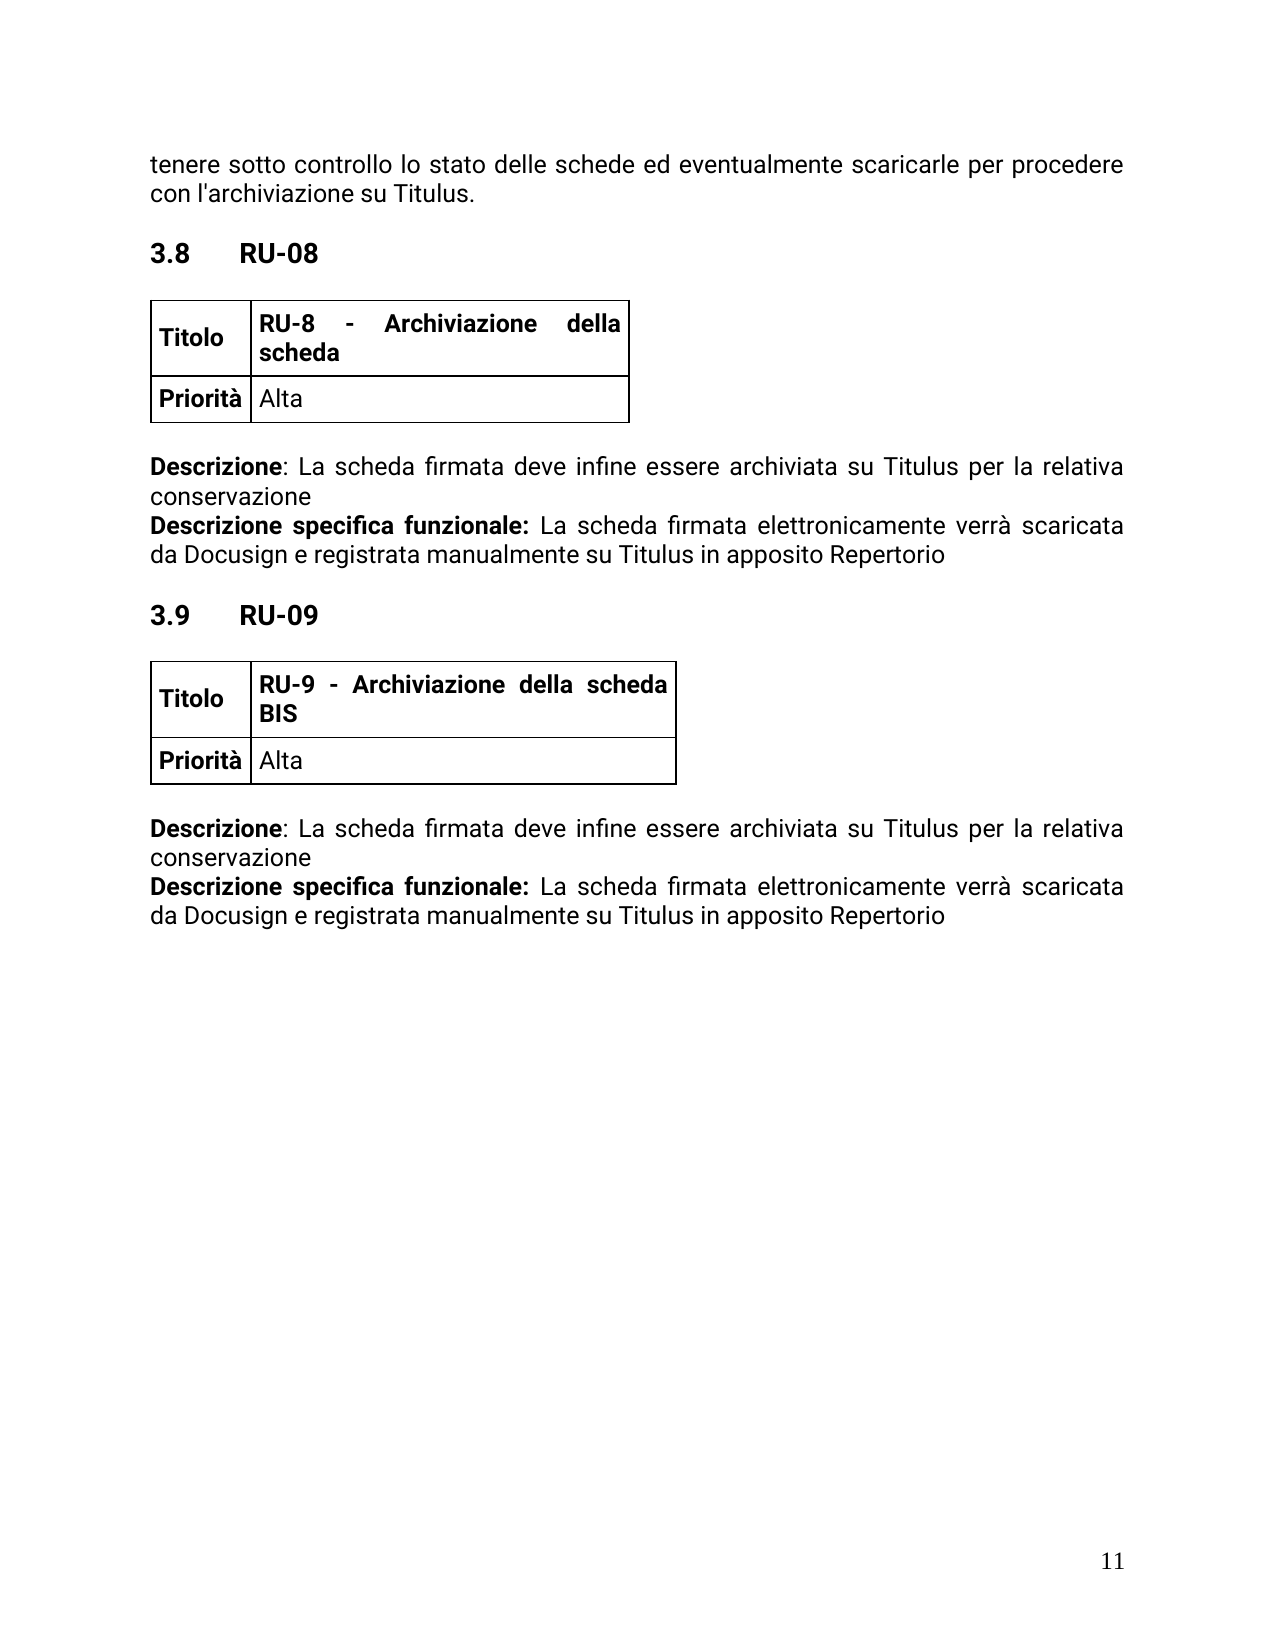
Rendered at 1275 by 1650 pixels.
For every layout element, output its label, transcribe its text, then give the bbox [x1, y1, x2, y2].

table_cell Priorità [152, 377, 250, 422]
text Descrizione: La scheda firmata deve infine essere archiviata su Titulus per la relativa conservazione [150, 453, 1125, 511]
subtitle 3.8 RU-08 [150, 238, 1125, 271]
subtitle 3.9 RU-09 [150, 599, 1125, 632]
table_cell Alta [252, 377, 628, 422]
table_header Titolo [152, 662, 250, 736]
text Descrizione specifica funzionale: La scheda firmata elettronicamente verrà scaricata da Docusign e registrata manualmente su Titulus in apposito Repertorio [150, 511, 1125, 570]
table_cell Priorità [152, 738, 250, 783]
table_header RU-9 - Archiviazione della scheda BIS [252, 662, 675, 736]
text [150, 150, 1125, 208]
text Descrizione specifica funzionale: La scheda firmata elettronicamente verrà scaricata da Docusign e registrata manualmente su Titulus in apposito Repertorio [150, 872, 1125, 931]
table_cell Alta [252, 738, 675, 783]
table_header Titolo [152, 301, 250, 375]
table_header RU-8 - Archiviazione della scheda [252, 301, 628, 375]
text Descrizione: La scheda firmata deve infine essere archiviata su Titulus per la relativa conservazione [150, 814, 1125, 872]
